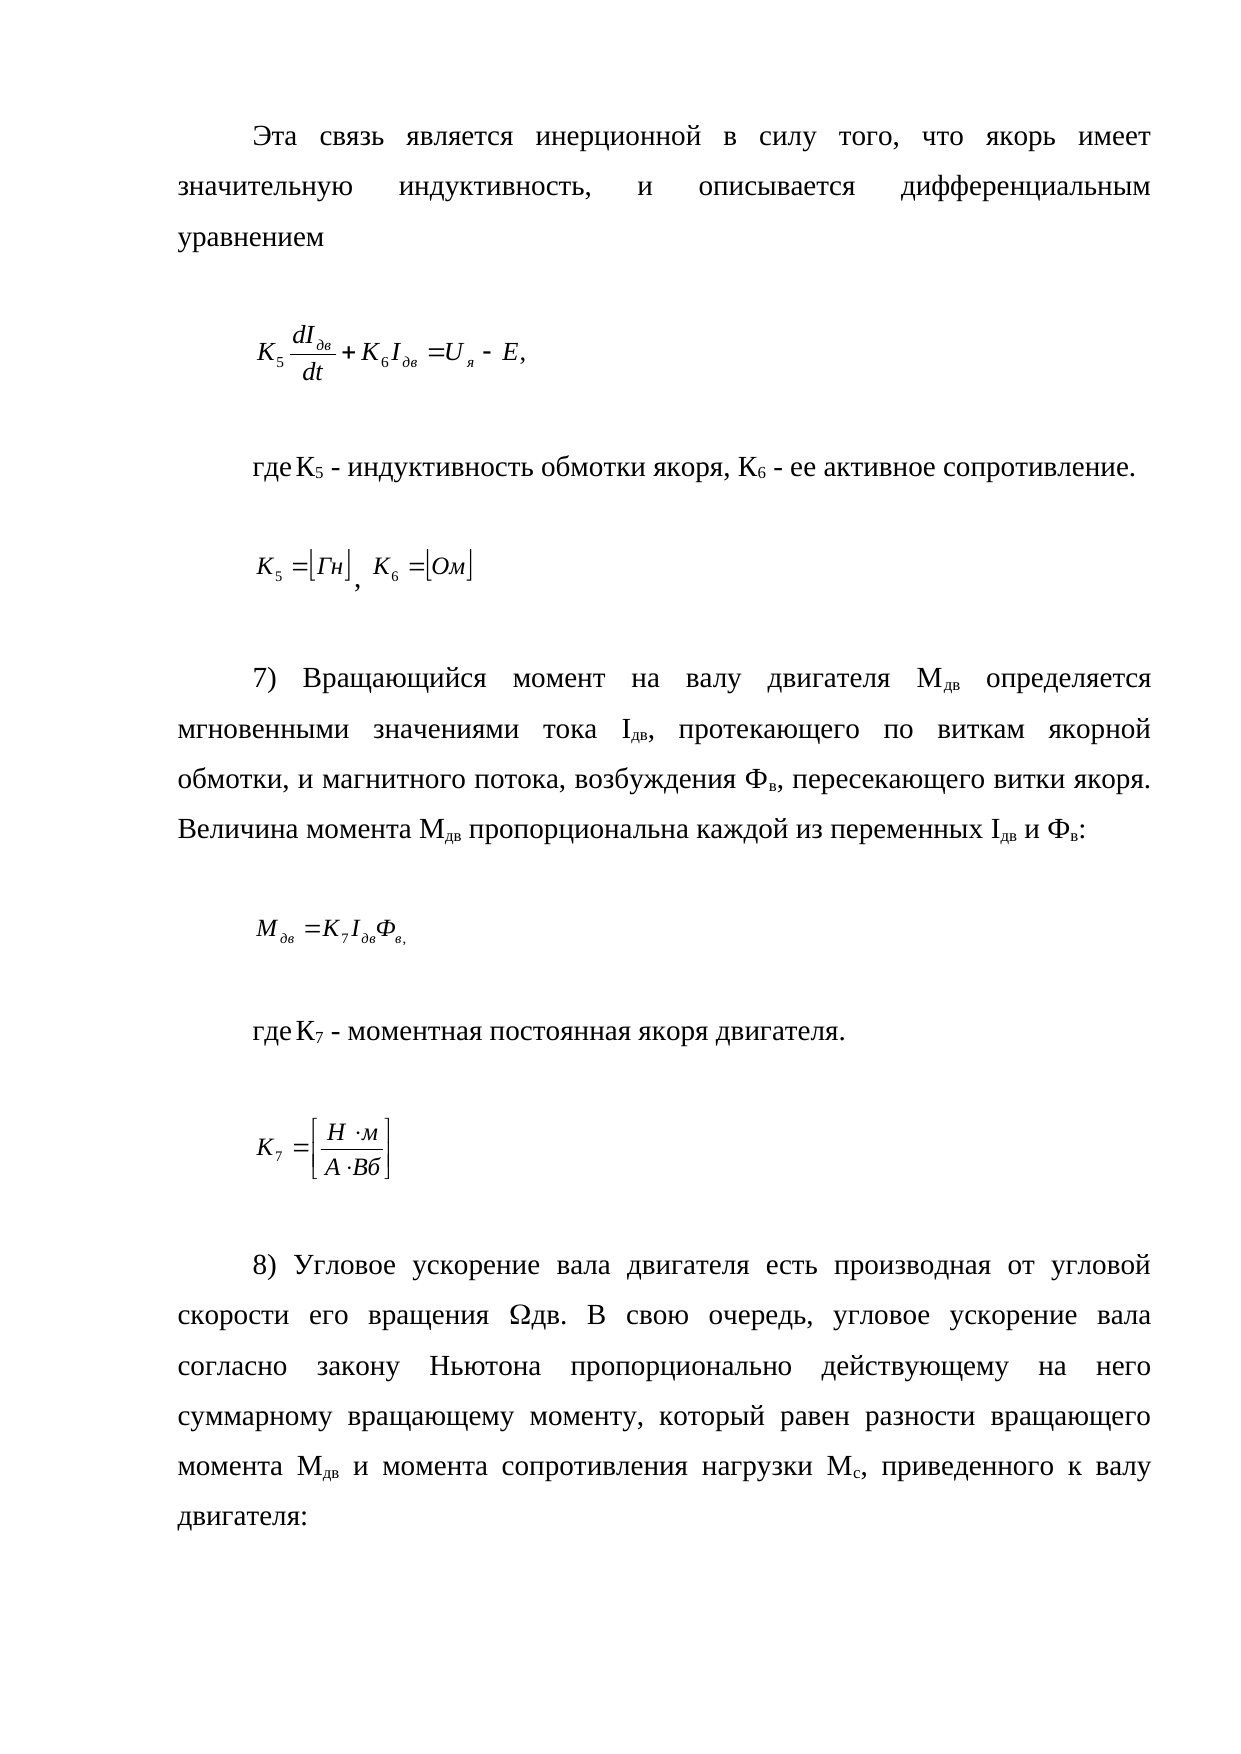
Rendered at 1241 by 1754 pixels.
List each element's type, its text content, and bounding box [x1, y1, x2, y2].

text 7) Вращающийся момент на валу двигателя Мдв определяется мгновенными значениями тока Iдв, протекающего по виткам якорной обмотки, и магнитного потока, возбуждения Фв, пересекающего витки якоря. Величина момента Мдв пропорциональна каждой из переменных Iдв и Фв: [177, 661, 1152, 845]
text , [177, 549, 1152, 593]
text Эта связь является инерционной в силу того, что якорь имеет значительную индуктивность, и описывается дифференциальным уравнением [177, 118, 1152, 252]
text где К7 - моментная постоянная якоря двигателя. [177, 1013, 1152, 1047]
text 8) Угловое ускорение вала двигателя есть производная от угловой скорости его вращения дв. В свою очередь, угловое ускорение вала согласно закону Ньютона пропорционально действующему на него суммарному вращающему моменту, который равен разности вращающего момента Мдв и момента сопротивления нагрузки Мс, приведенного к валу двигателя: [177, 1247, 1152, 1532]
text где К5 - индуктивность обмотки якоря, К6 - ее активное сопротивление. [177, 449, 1152, 482]
